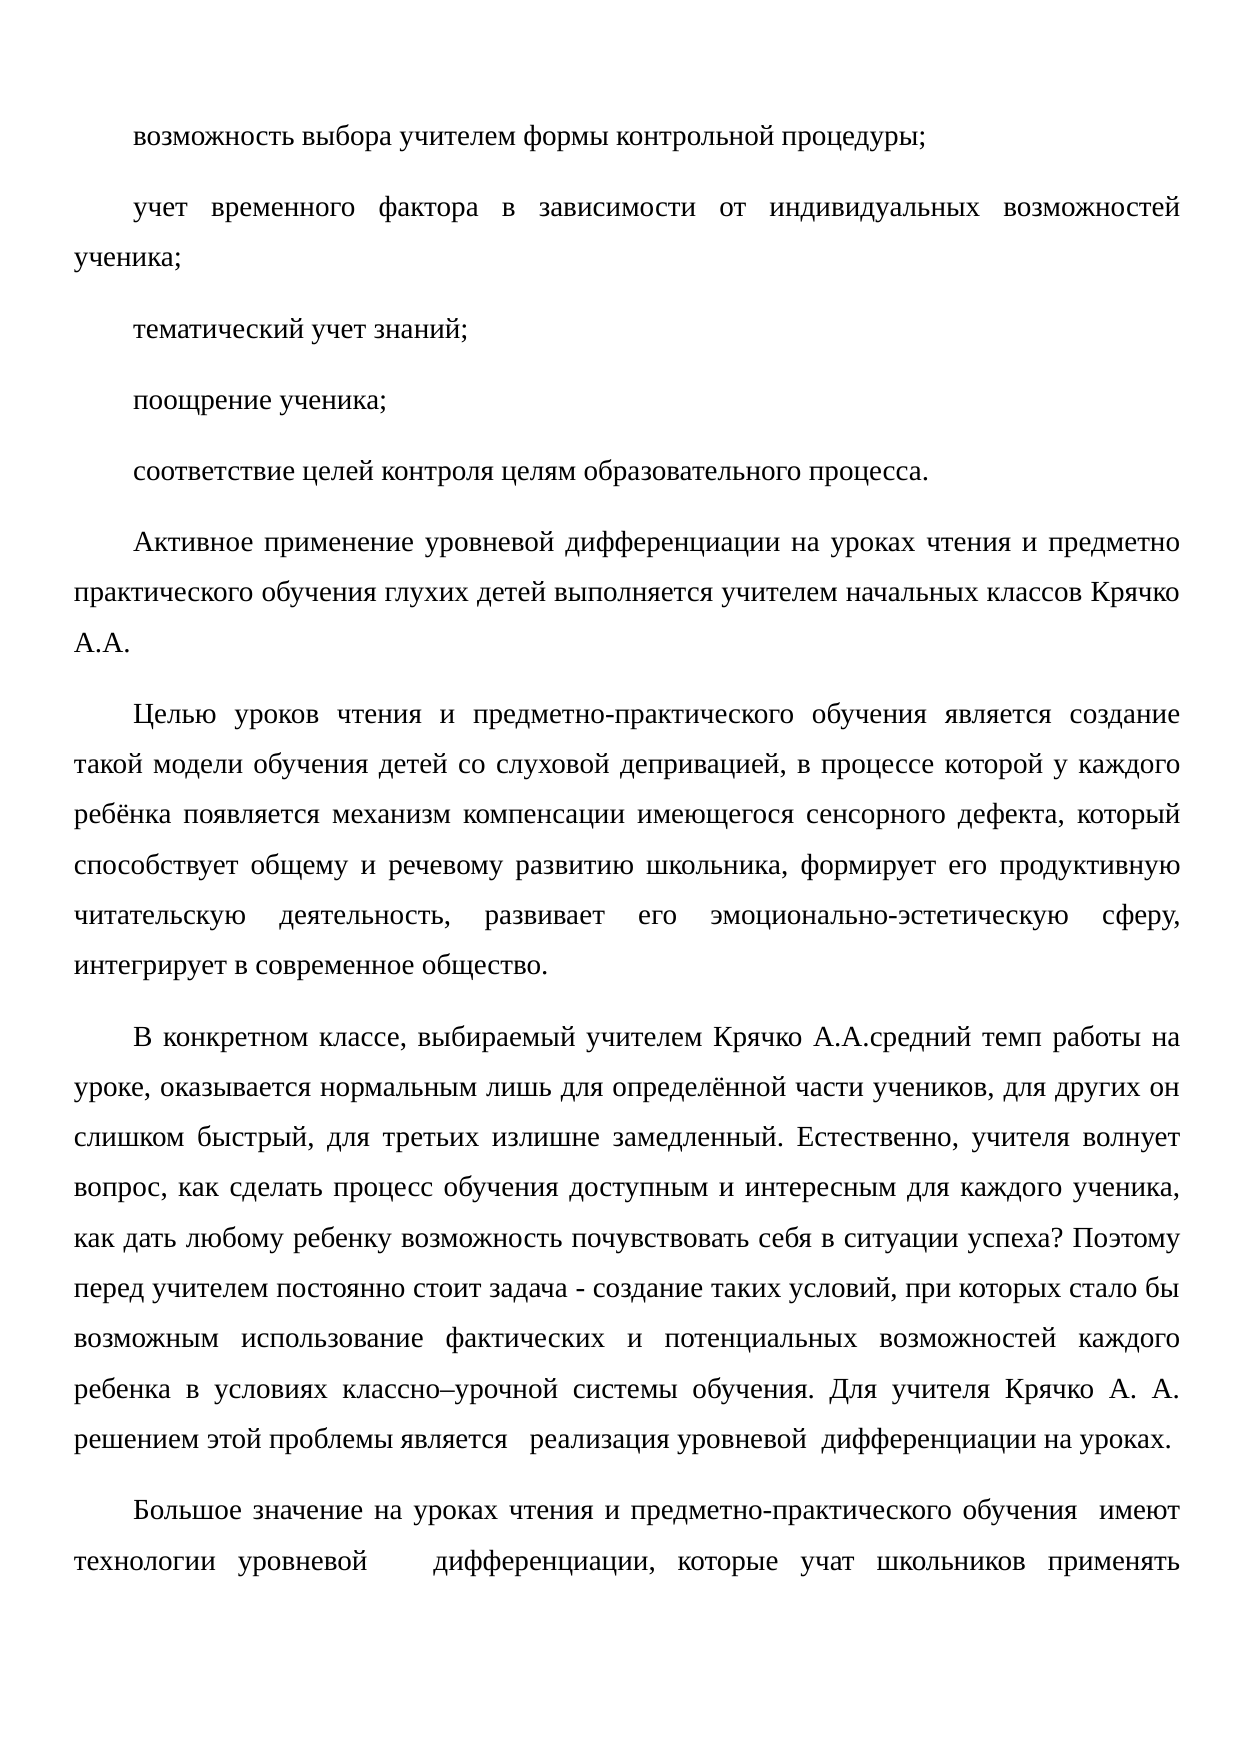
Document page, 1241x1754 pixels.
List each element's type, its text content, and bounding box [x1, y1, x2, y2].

text учет временного фактора в зависимости от индивидуальных возможностей ученика; [74, 189, 1181, 273]
text возможность выбора учителем формы контрольной процедуры; [74, 118, 1181, 152]
text Целью уроков чтения и предметно-практического обучения является создание такой модели обучения детей со слуховой депривацией, в процессе которой у каждого ребёнка появляется механизм компенсации имеющегося сенсорного дефекта, который способствует общему и речевому развитию школьника, формирует его продуктивную читательскую деятельность, развивает его эмоционально-эстетическую сферу, интегрирует в современное общество. [74, 696, 1181, 981]
text В конкретном классе, выбираемый учителем Крячко А.А.средний темп работы на уроке, оказывается нормальным лишь для определённой части учеников, для других он слишком быстрый, для третьих излишне замедленный. Естественно, учителя волнует вопрос, как сделать процесс обучения доступным и интересным для каждого ученика, как дать любому ребенку возможность почувствовать себя в ситуации успеха? Поэтому перед учителем постоянно стоит задача - создание таких условий, при которых стало бы возможным использование фактических и потенциальных возможностей каждого ребенка в условиях классно–урочной системы обучения. Для учителя Крячко А. А. решением этой проблемы является реализация уровневой дифференциации на уроках. [74, 1019, 1181, 1455]
text Активное применение уровневой дифференциации на уроках чтения и предметно практического обучения глухих детей выполняется учителем начальных классов Крячко А.А. [74, 524, 1181, 658]
text поощрение ученика; [74, 382, 1181, 415]
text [74, 1492, 1181, 1576]
text тематический учет знаний; [74, 311, 1181, 344]
text соответствие целей контроля целям образовательного процесса. [74, 453, 1181, 487]
